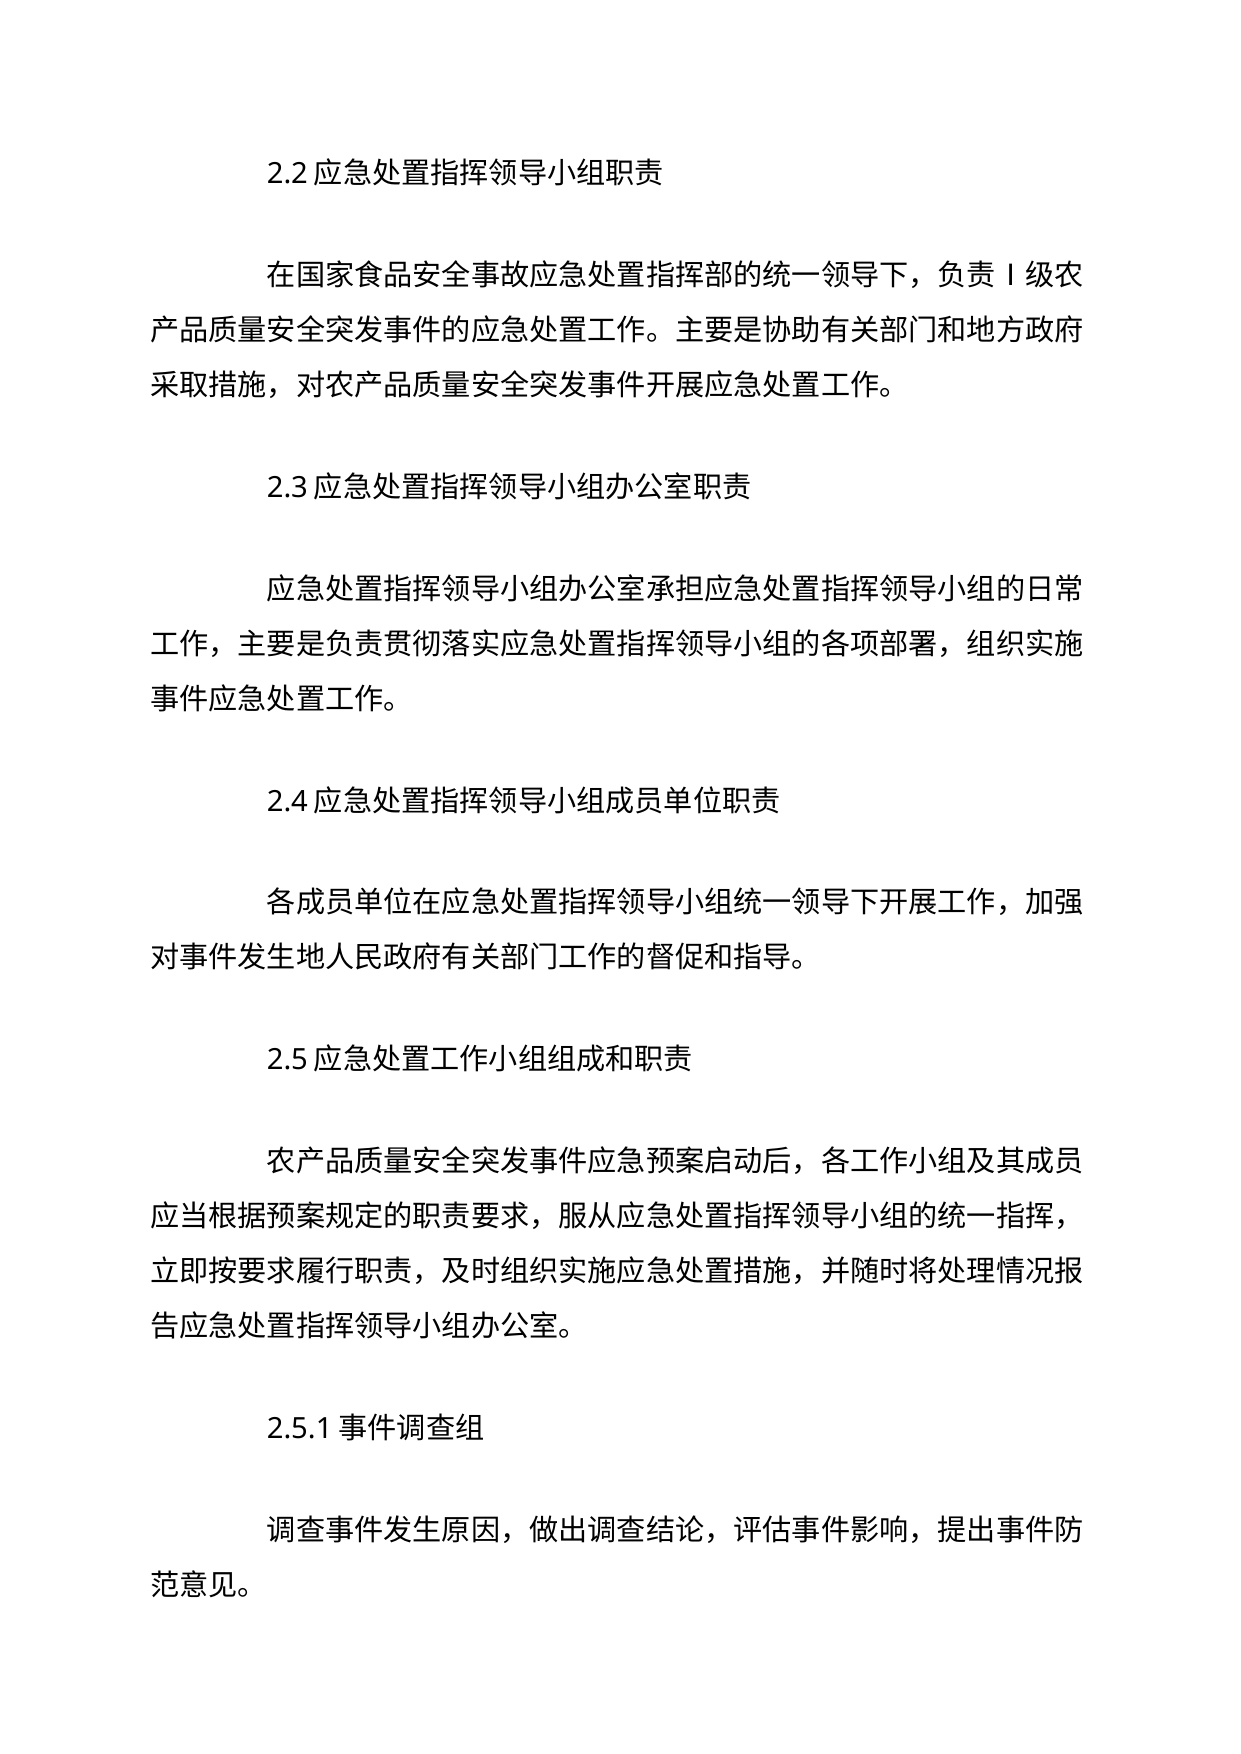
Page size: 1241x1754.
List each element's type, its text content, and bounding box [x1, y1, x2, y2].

text 2.5.1事件调查组 [150, 1404, 1090, 1447]
text 在国家食品安全事故应急处置指挥部的统一领导下，负责Ⅰ级农产品质量安全突发事件的应急处置工作。主要是协助有关部门和地方政府采取措施，对农产品质量安全突发事件开展应急处置工作。 [150, 252, 1090, 404]
text 调查事件发生原因，做出调查结论，评估事件影响，提出事件防范意见。 [150, 1506, 1090, 1603]
text 2.4应急处置指挥领导小组成员单位职责 [150, 777, 1090, 819]
text 2.2应急处置指挥领导小组职责 [150, 150, 1090, 192]
text 农产品质量安全突发事件应急预案启动后，各工作小组及其成员应当根据预案规定的职责要求，服从应急处置指挥领导小组的统一指挥，立即按要求履行职责，及时组织实施应急处置措施，并随时将处理情况报告应急处置指挥领导小组办公室。 [150, 1138, 1090, 1345]
text 各成员单位在应急处置指挥领导小组统一领导下开展工作，加强对事件发生地人民政府有关部门工作的督促和指导。 [150, 879, 1090, 976]
text 2.3应急处置指挥领导小组办公室职责 [150, 463, 1090, 506]
text 2.5应急处置工作小组组成和职责 [150, 1036, 1090, 1078]
text 应急处置指挥领导小组办公室承担应急处置指挥领导小组的日常工作，主要是负责贯彻落实应急处置指挥领导小组的各项部署，组织实施事件应急处置工作。 [150, 566, 1090, 718]
